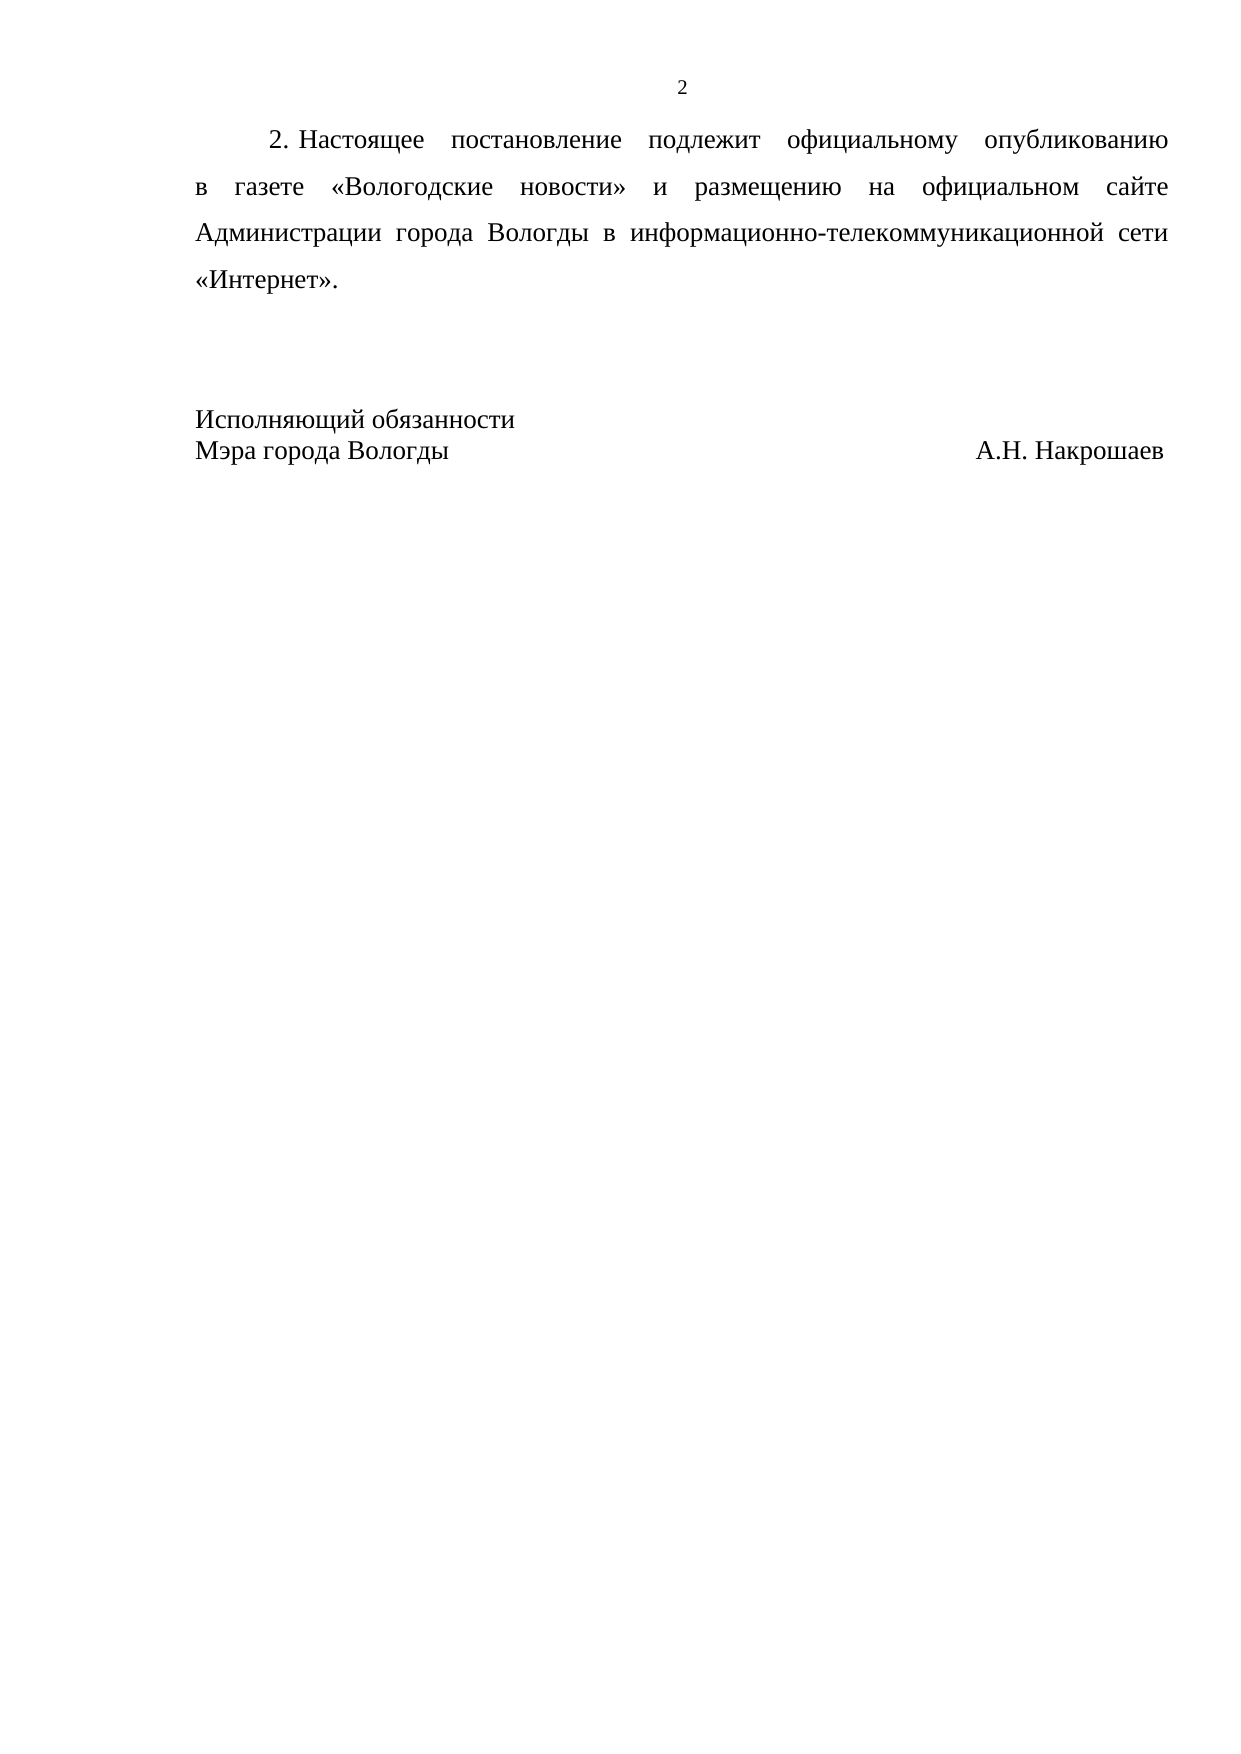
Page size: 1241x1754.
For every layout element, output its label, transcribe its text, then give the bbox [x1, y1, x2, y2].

list Настоящее постановление подлежит официальному опубликованию в газете «Вологодские новости» и размещению на официальном сайте Администрации города Вологды в информационно-телекоммуникационной сети «Интернет». [195, 123, 1169, 294]
text Исполняющий обязанности [195, 403, 1169, 434]
text Мэра города Вологды А.Н. Накрошаев [195, 434, 1169, 465]
